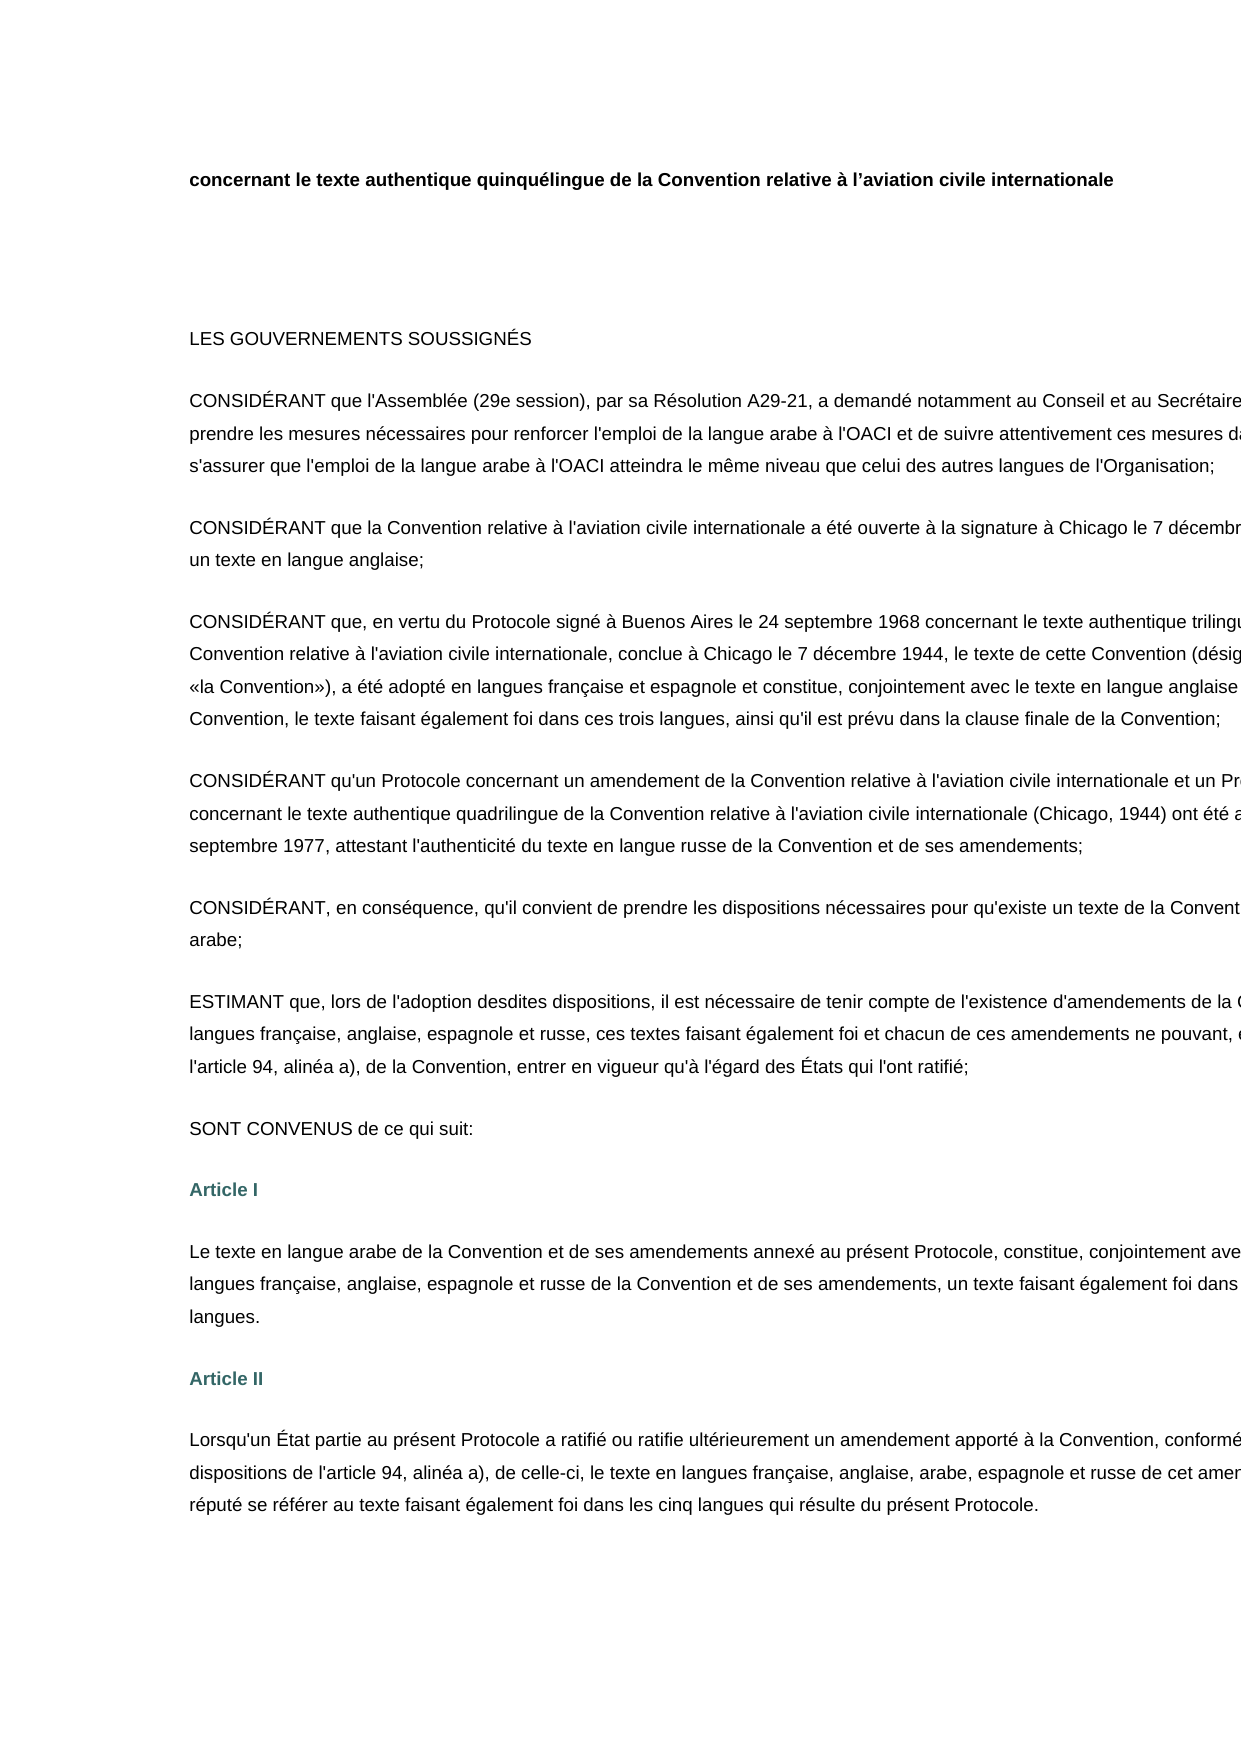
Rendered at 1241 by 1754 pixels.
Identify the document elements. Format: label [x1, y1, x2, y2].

table_header [188, 162, 1240, 1523]
